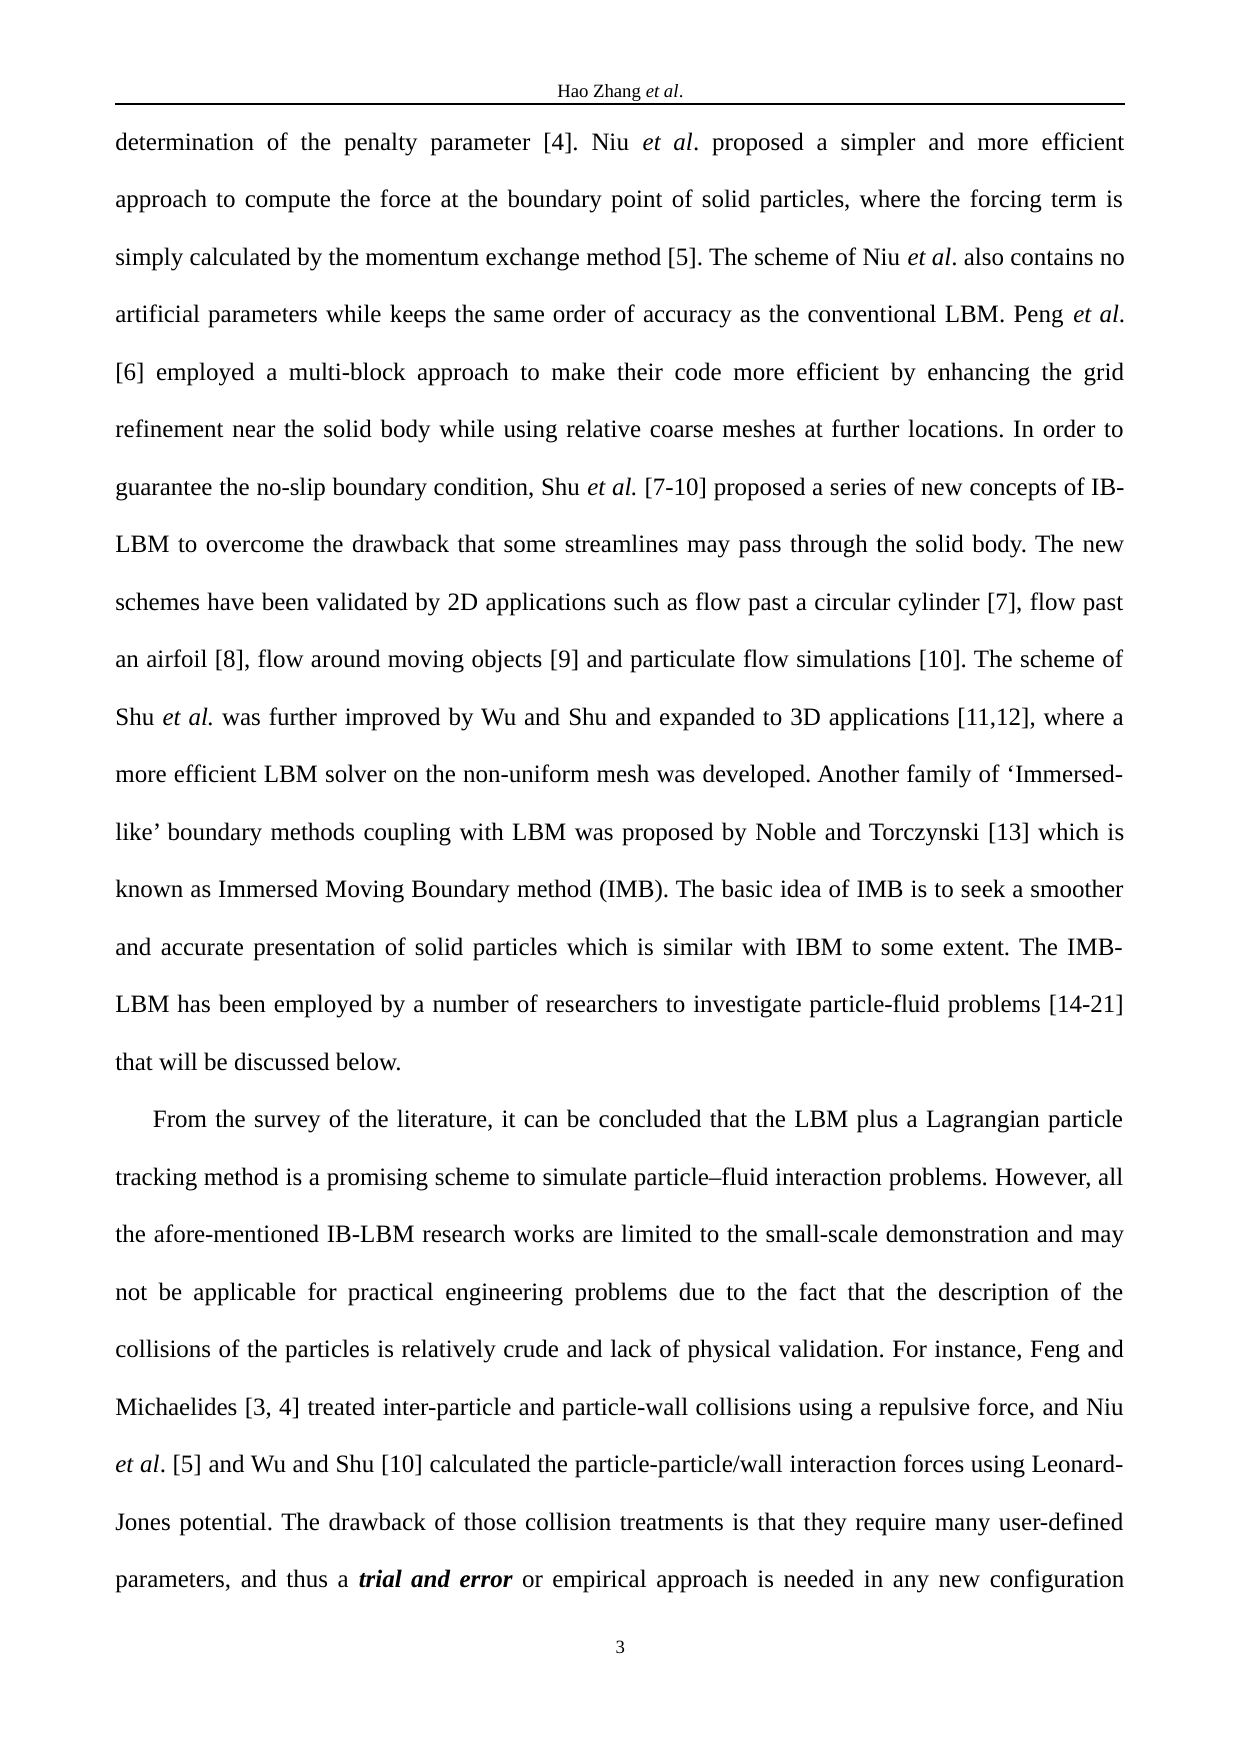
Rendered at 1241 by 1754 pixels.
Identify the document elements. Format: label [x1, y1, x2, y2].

text [115, 1104, 1125, 1593]
text [115, 127, 1125, 1076]
